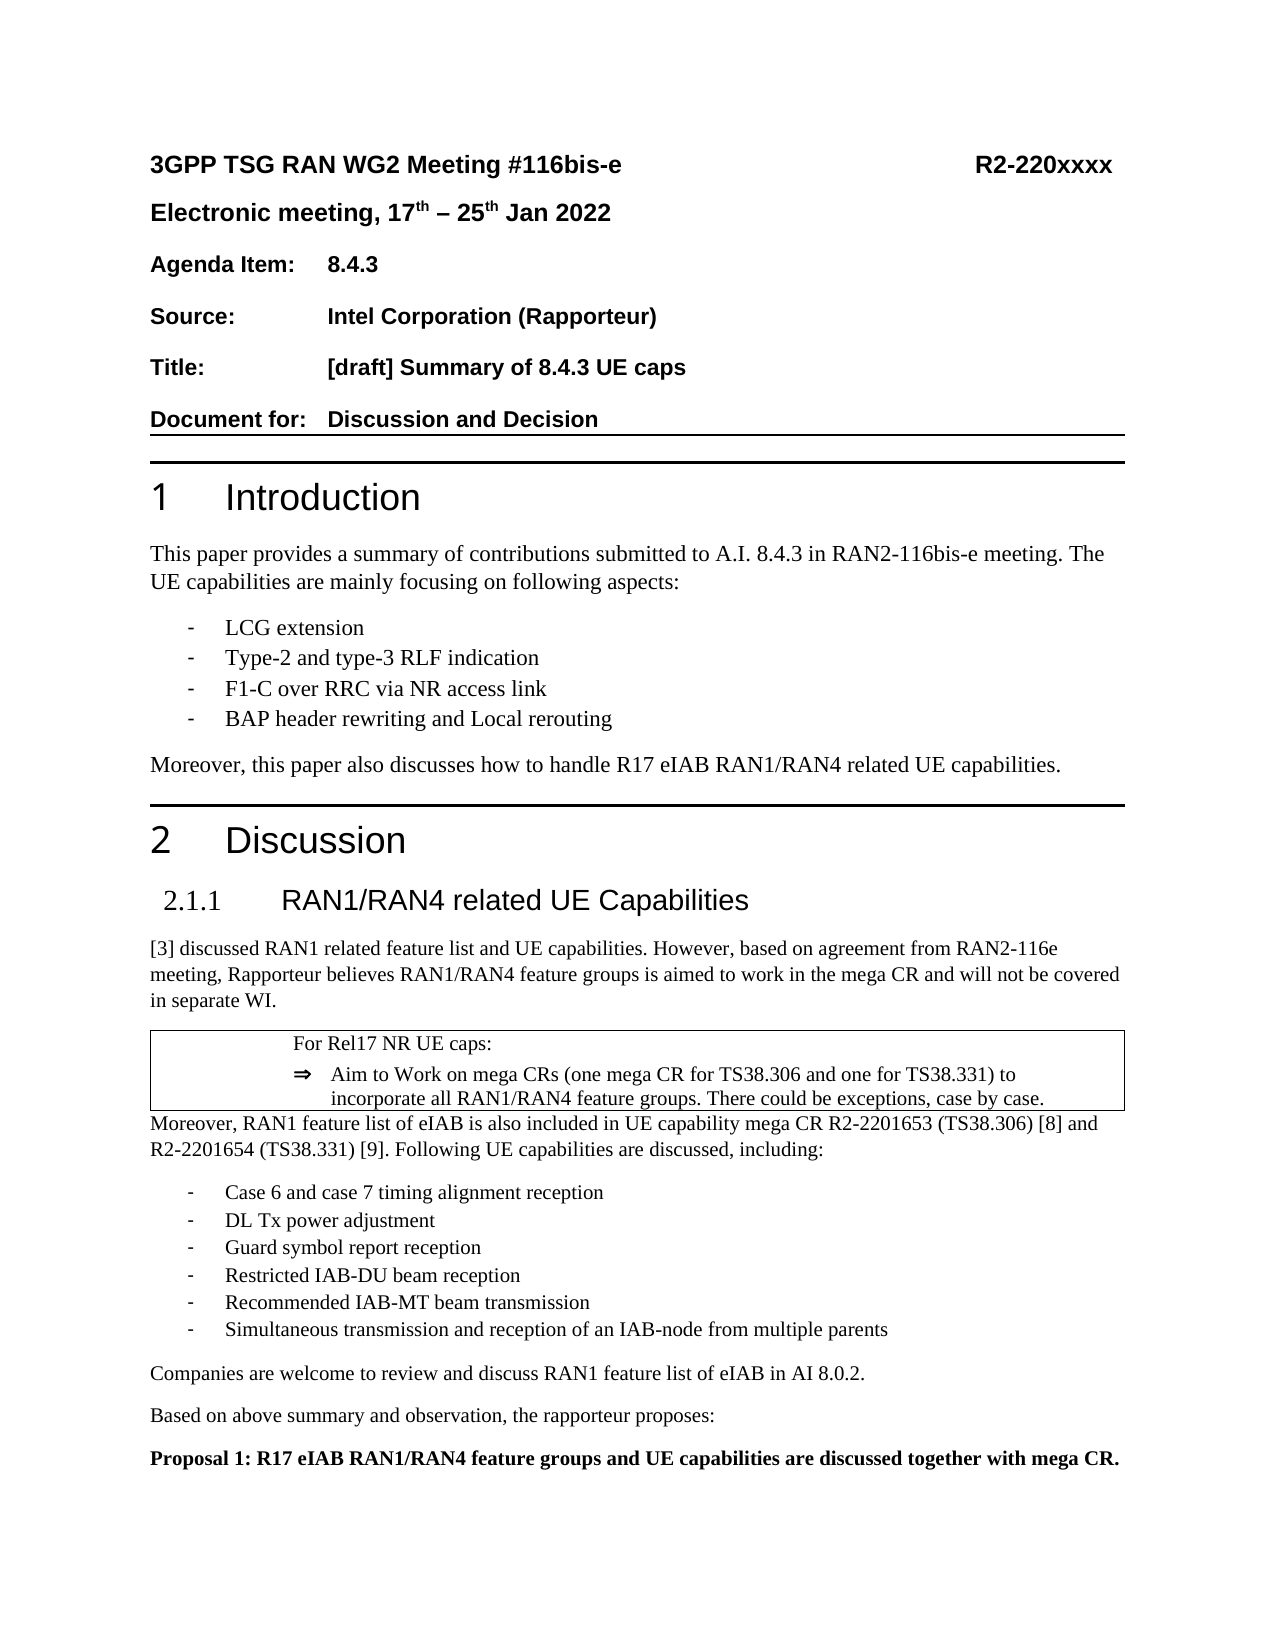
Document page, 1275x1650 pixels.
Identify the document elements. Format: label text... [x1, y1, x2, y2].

subtitle Introduction [150, 464, 1125, 521]
text Electronic meeting, 17th – 25th Jan 2022 [150, 198, 1125, 226]
text Proposal 1: R17 eIAB RAN1/RAN4 feature groups and UE capabilities are discussed together with mega CR. [150, 1446, 1125, 1470]
table_header For Rel17 NR UE caps: Aim to Work on mega CRs (one mega CR for TS38.306 and one for TS38.331) to incorporate all RAN1/RAN4 feature groups. ​There could be exceptions, case by case. [151, 1031, 1124, 1110]
list Recommended IAB-MT beam transmission [187, 1289, 1125, 1314]
list DL Tx power adjustment [187, 1207, 1125, 1232]
list Simultaneous transmission and reception of an IAB-node from multiple parents [187, 1317, 1125, 1342]
list LCG extension [187, 613, 1125, 641]
text Moreover, RAN1 feature list of eIAB is also included in UE capability mega CR R2-2201653 (TS38.306) [8] and R2-2201654 (TS38.331) [9]. Following UE capabilities are discussed, including: [150, 1111, 1125, 1161]
list Case 6 and case 7 timing alignment reception [187, 1179, 1125, 1205]
subtitle Discussion [150, 807, 1125, 864]
text Companies are welcome to review and discuss RAN1 feature list of eIAB in AI 8.0.2. [150, 1361, 1125, 1385]
text Title: [draft] Summary of 8.4.3 UE caps [150, 354, 1125, 381]
text Based on above summary and observation, the rapporteur proposes: [150, 1403, 1125, 1427]
list F1-C over RRC via NR access link [187, 674, 1125, 702]
list BAP header rewriting and Local rerouting [187, 704, 1125, 732]
text Agenda Item: 8.4.3 [150, 251, 1125, 278]
text This paper provides a summary of contributions submitted to A.I. 8.4.3 in RAN2-116bis-e meeting. The UE capabilities are mainly focusing on following aspects: [150, 540, 1125, 594]
list Restricted IAB-DU beam reception [187, 1262, 1125, 1287]
text Document for: Discussion and Decision [150, 406, 1125, 434]
subtitle RAN1/RAN4 related UE Capabilities [243, 883, 1125, 917]
list Type-2 and type-3 RLF indication [187, 643, 1125, 671]
list Guard symbol report reception [187, 1234, 1125, 1260]
text Source: Intel Corporation (Rapporteur) [150, 303, 1125, 329]
text 3GPP TSG RAN WG2 Meeting #116bis-e R2-220xxxx [150, 150, 1125, 179]
text Moreover, this paper also discusses how to handle R17 eIAB RAN1/RAN4 related UE capabilities. [150, 751, 1125, 777]
text [3] discussed RAN1 related feature list and UE capabilities. However, based on agreement from RAN2-116e meeting, Rapporteur believes RAN1/RAN4 feature groups is aimed to work in the mega CR and will not be covered in separate WI. [150, 936, 1125, 1012]
